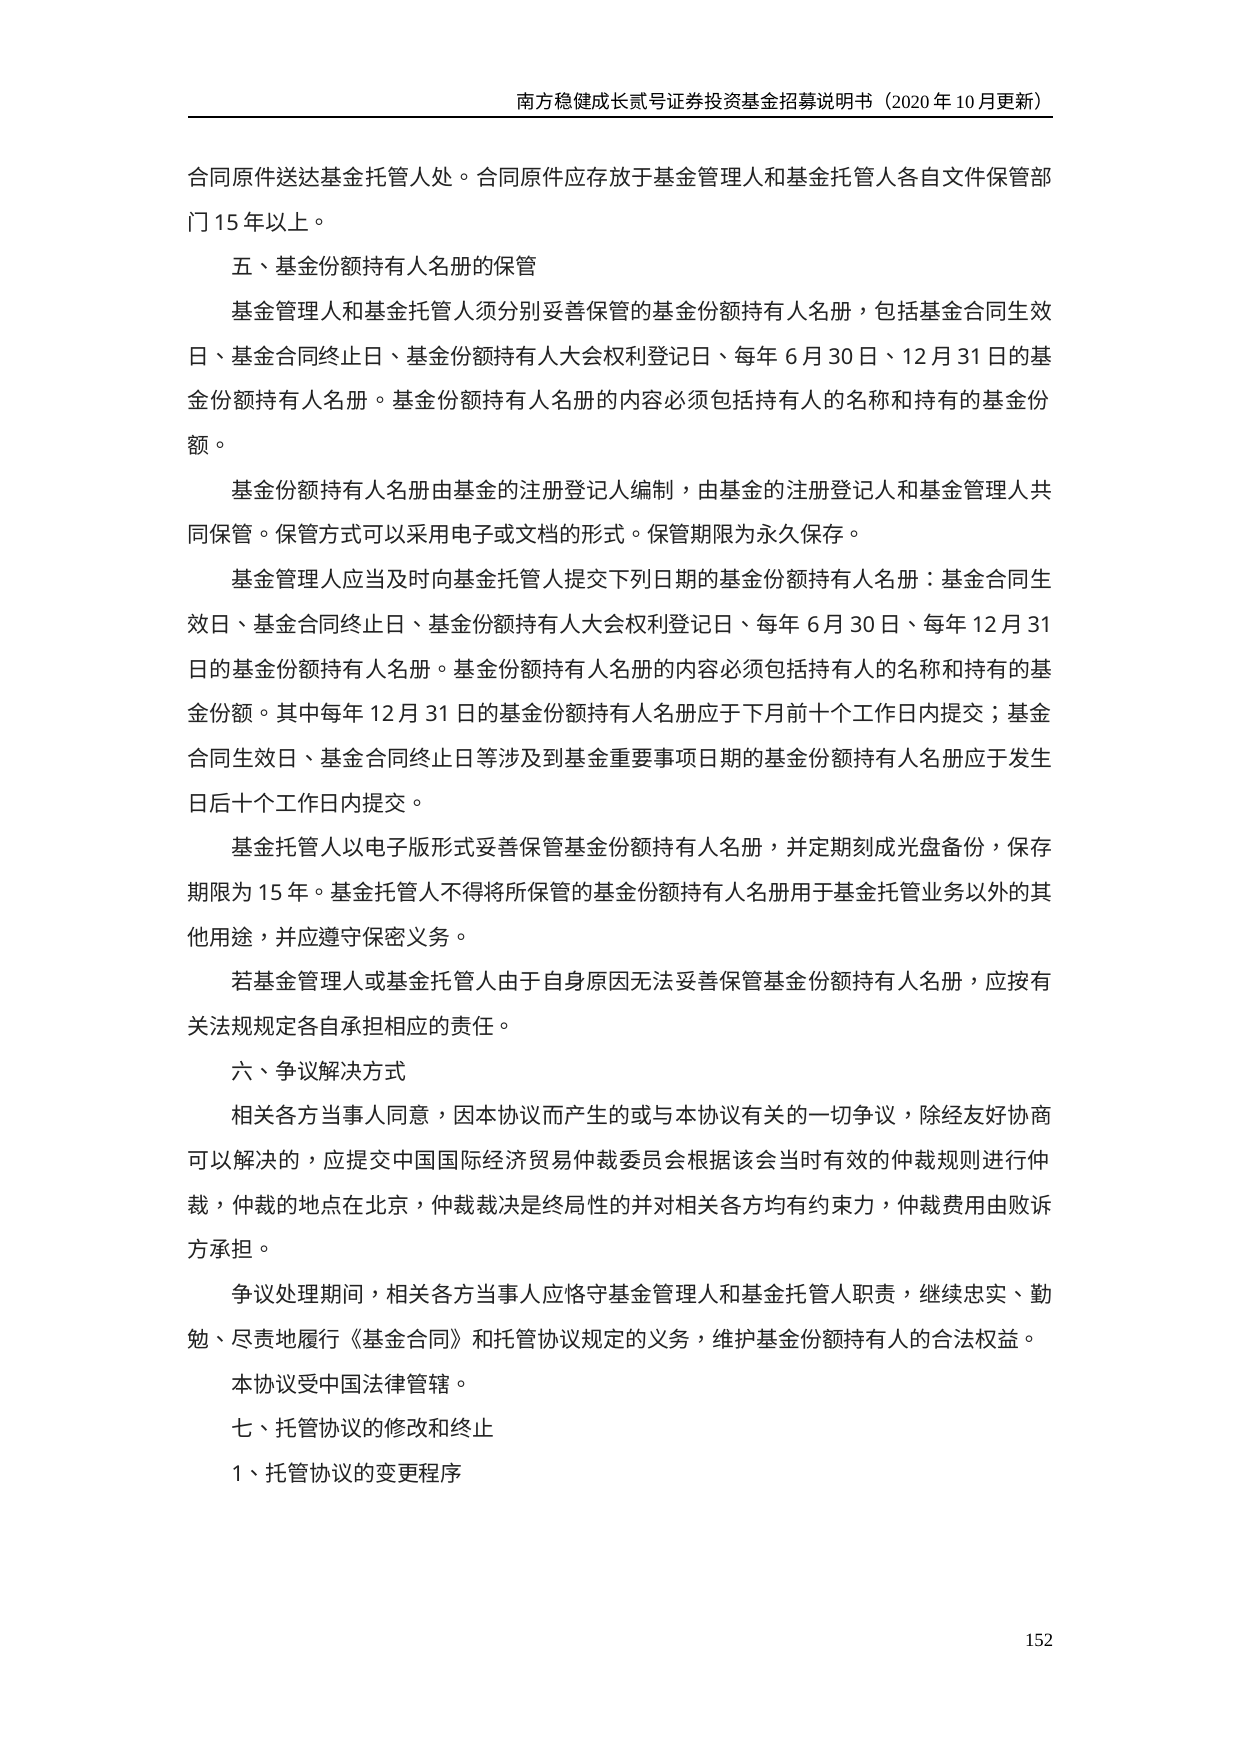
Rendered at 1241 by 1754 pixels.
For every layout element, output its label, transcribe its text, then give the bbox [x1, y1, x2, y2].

text 本协议受中国法律管辖。 [187, 1368, 1053, 1398]
text 七、托管协议的修改和终止 [187, 1413, 1053, 1443]
text 基金份额持有人名册由基金的注册登记人编制，由基金的注册登记人和基金管理人共同保管。保管方式可以采用电子或文档的形式。保管期限为永久保存。 [187, 475, 1053, 549]
text 五、基金份额持有人名册的保管 [187, 251, 1053, 281]
text 基金管理人应当及时向基金托管人提交下列日期的基金份额持有人名册：基金合同生效日、基金合同终止日、基金份额持有人大会权利登记日、每年6月30日、每年12月31日的基金份额持有人名册。基金份额持有人名册的内容必须包括持有人的名称和持有的基金份额。其中每年12月31日的基金份额持有人名册应于下月前十个工作日内提交；基金合同生效日、基金合同终止日等涉及到基金重要事项日期的基金份额持有人名册应于发生日后十个工作日内提交。 [187, 564, 1053, 817]
text 六、争议解决方式 [187, 1056, 1053, 1086]
text 基金托管人以电子版形式妥善保管基金份额持有人名册，并定期刻成光盘备份，保存期限为15年。基金托管人不得将所保管的基金份额持有人名册用于基金托管业务以外的其他用途，并应遵守保密义务。 [187, 832, 1053, 951]
text 若基金管理人或基金托管人由于自身原因无法妥善保管基金份额持有人名册，应按有关法规规定各自承担相应的责任。 [187, 966, 1053, 1041]
text 1、托管协议的变更程序 [187, 1458, 1053, 1488]
text 争议处理期间，相关各方当事人应恪守基金管理人和基金托管人职责，继续忠实、勤勉、尽责地履行《基金合同》和托管协议规定的义务，维护基金份额持有人的合法权益。 [187, 1279, 1053, 1354]
text 相关各方当事人同意，因本协议而产生的或与本协议有关的一切争议，除经友好协商可以解决的，应提交中国国际经济贸易仲裁委员会根据该会当时有效的仲裁规则进行仲裁，仲裁的地点在北京，仲裁裁决是终局性的并对相关各方均有约束力，仲裁费用由败诉方承担。 [187, 1100, 1053, 1264]
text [187, 162, 1053, 236]
text 基金管理人和基金托管人须分别妥善保管的基金份额持有人名册，包括基金合同生效日、基金合同终止日、基金份额持有人大会权利登记日、每年6月30日、12月31日的基金份额持有人名册。基金份额持有人名册的内容必须包括持有人的名称和持有的基金份额。 [187, 296, 1053, 460]
